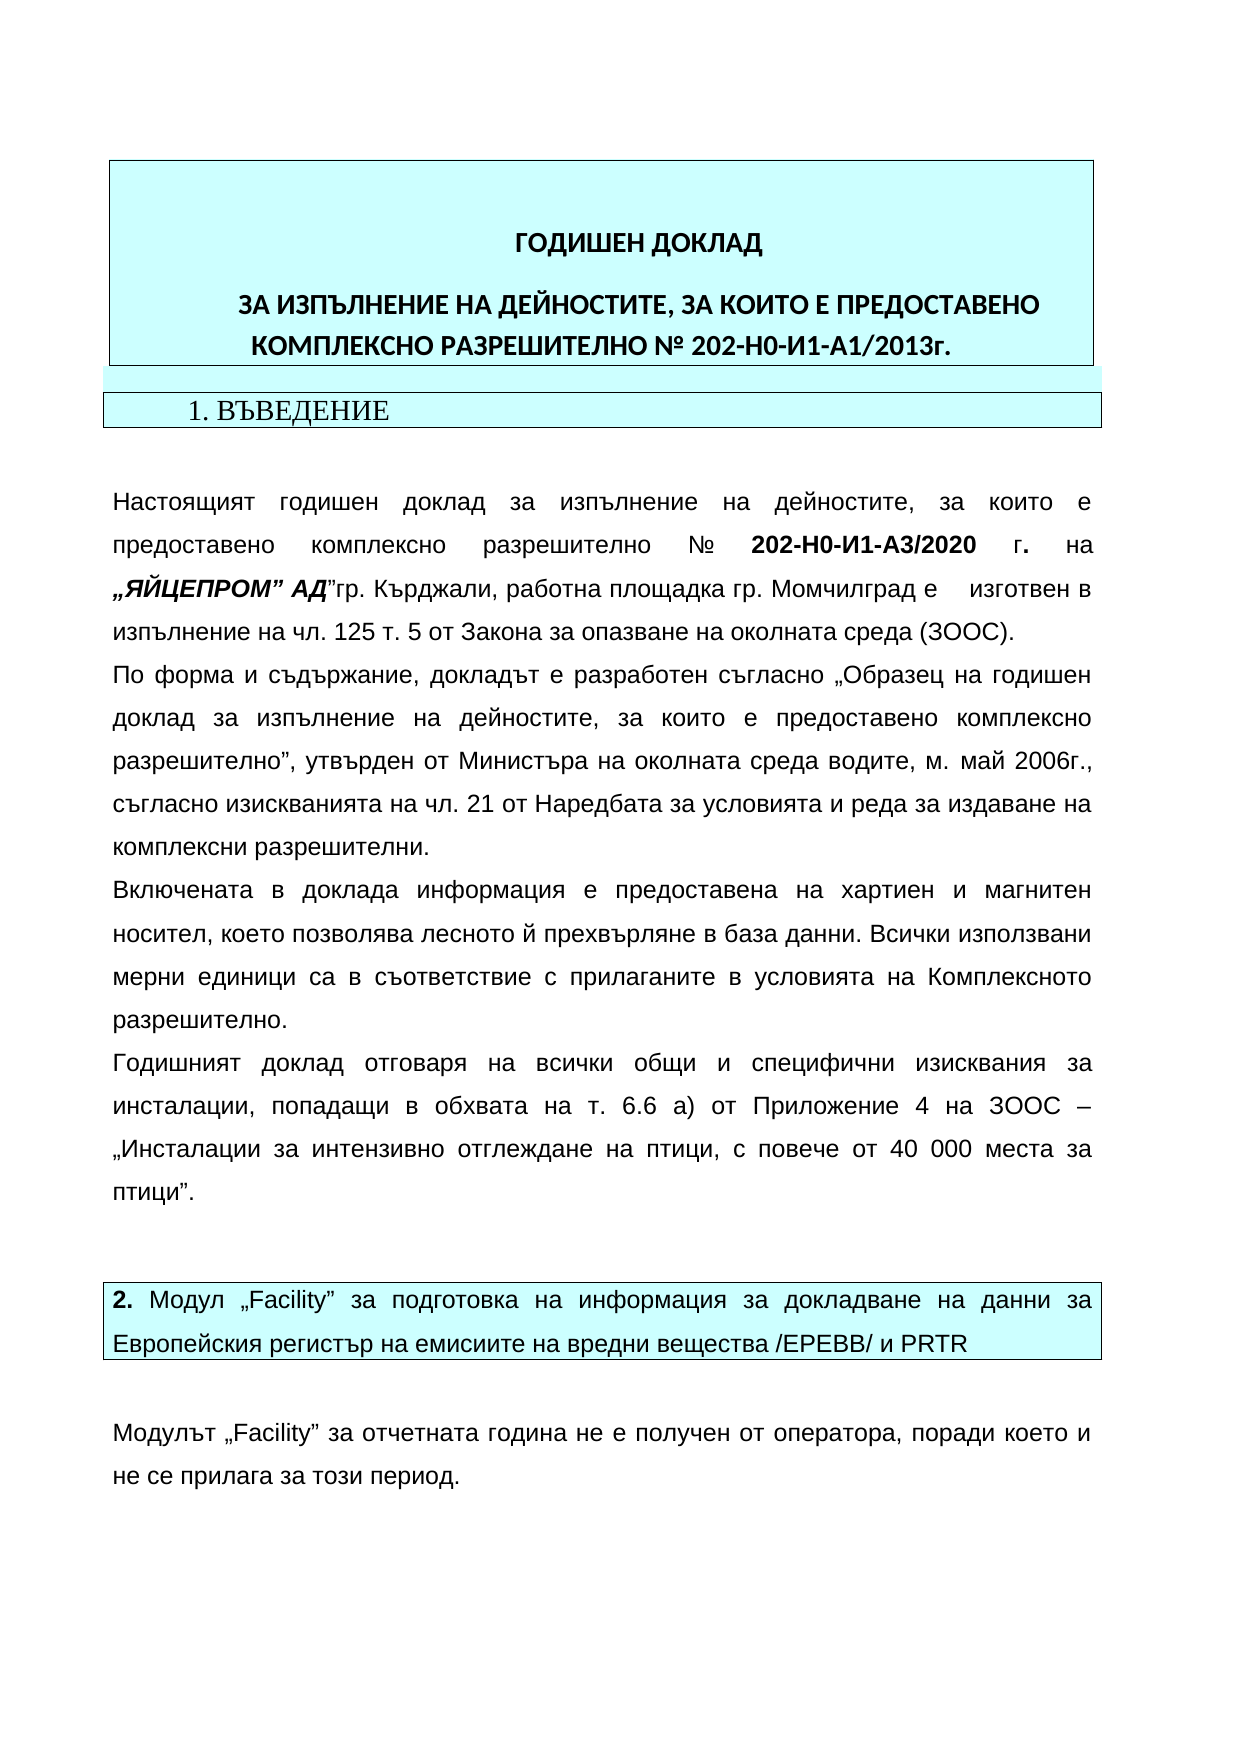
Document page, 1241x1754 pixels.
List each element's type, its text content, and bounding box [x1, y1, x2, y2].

text за изпълнение на дейностите, за които е предоставено КОМПЛЕКСНО РАЗРЕШИТЕЛНО № 202-Н0-И1-А1/2013г. [110, 283, 1093, 365]
text Настоящият годишен доклад за изпълнение на дейностите, за които е предоставено комплексно разрешително № 202-Н0-И1-А3/2020 г. на „ЯЙЦЕПРОМ” АД”гр. Кърджали, работна площадка гр. Момчилград е изготвен в изпълнение на чл. 125 т. 5 от Закона за опазване на околната среда (ЗООС). [112, 487, 1093, 646]
subtitle 1. Въведение [104, 393, 1101, 427]
text Годишният доклад отговаря на всички общи и специфични изисквания за инсталации, попадащи в обхвата на т. 6.6 a) от Приложение 4 на ЗООС – „Инсталации за интензивно отглеждане на птици, с повече от 40 000 места за птици”. [112, 1048, 1093, 1206]
text Модулът „Facility” за отчетната година не е получен от оператора, поради което и не се прилага за този период. [112, 1418, 1093, 1490]
text годишен доклад [110, 221, 1093, 260]
text Включената в доклада информация е предоставена на хартиен и магнитен носител, което позволява лесното й прехвърляне в база данни. Всички използвани мерни единици са в съответствие с прилаганите в условията на Комплексното разрешително. [112, 876, 1093, 1034]
text 2. Модул „Facility” за подготовка на информация за докладване на данни за Европейския регистър на емисиите на вредни вещества /ЕРЕВВ/ и PRTR [104, 1283, 1101, 1359]
text По форма и съдържание, докладът е разработен съгласно „Образец на годишен доклад за изпълнение на дейностите, за които е предоставено комплексно разрешително”, утвърден от Министъра на околната среда водите, м. май 2006г., съгласно изискванията на чл. 21 от Наредбата за условията и реда за издаване на комплексни разрешителни. [112, 660, 1093, 861]
